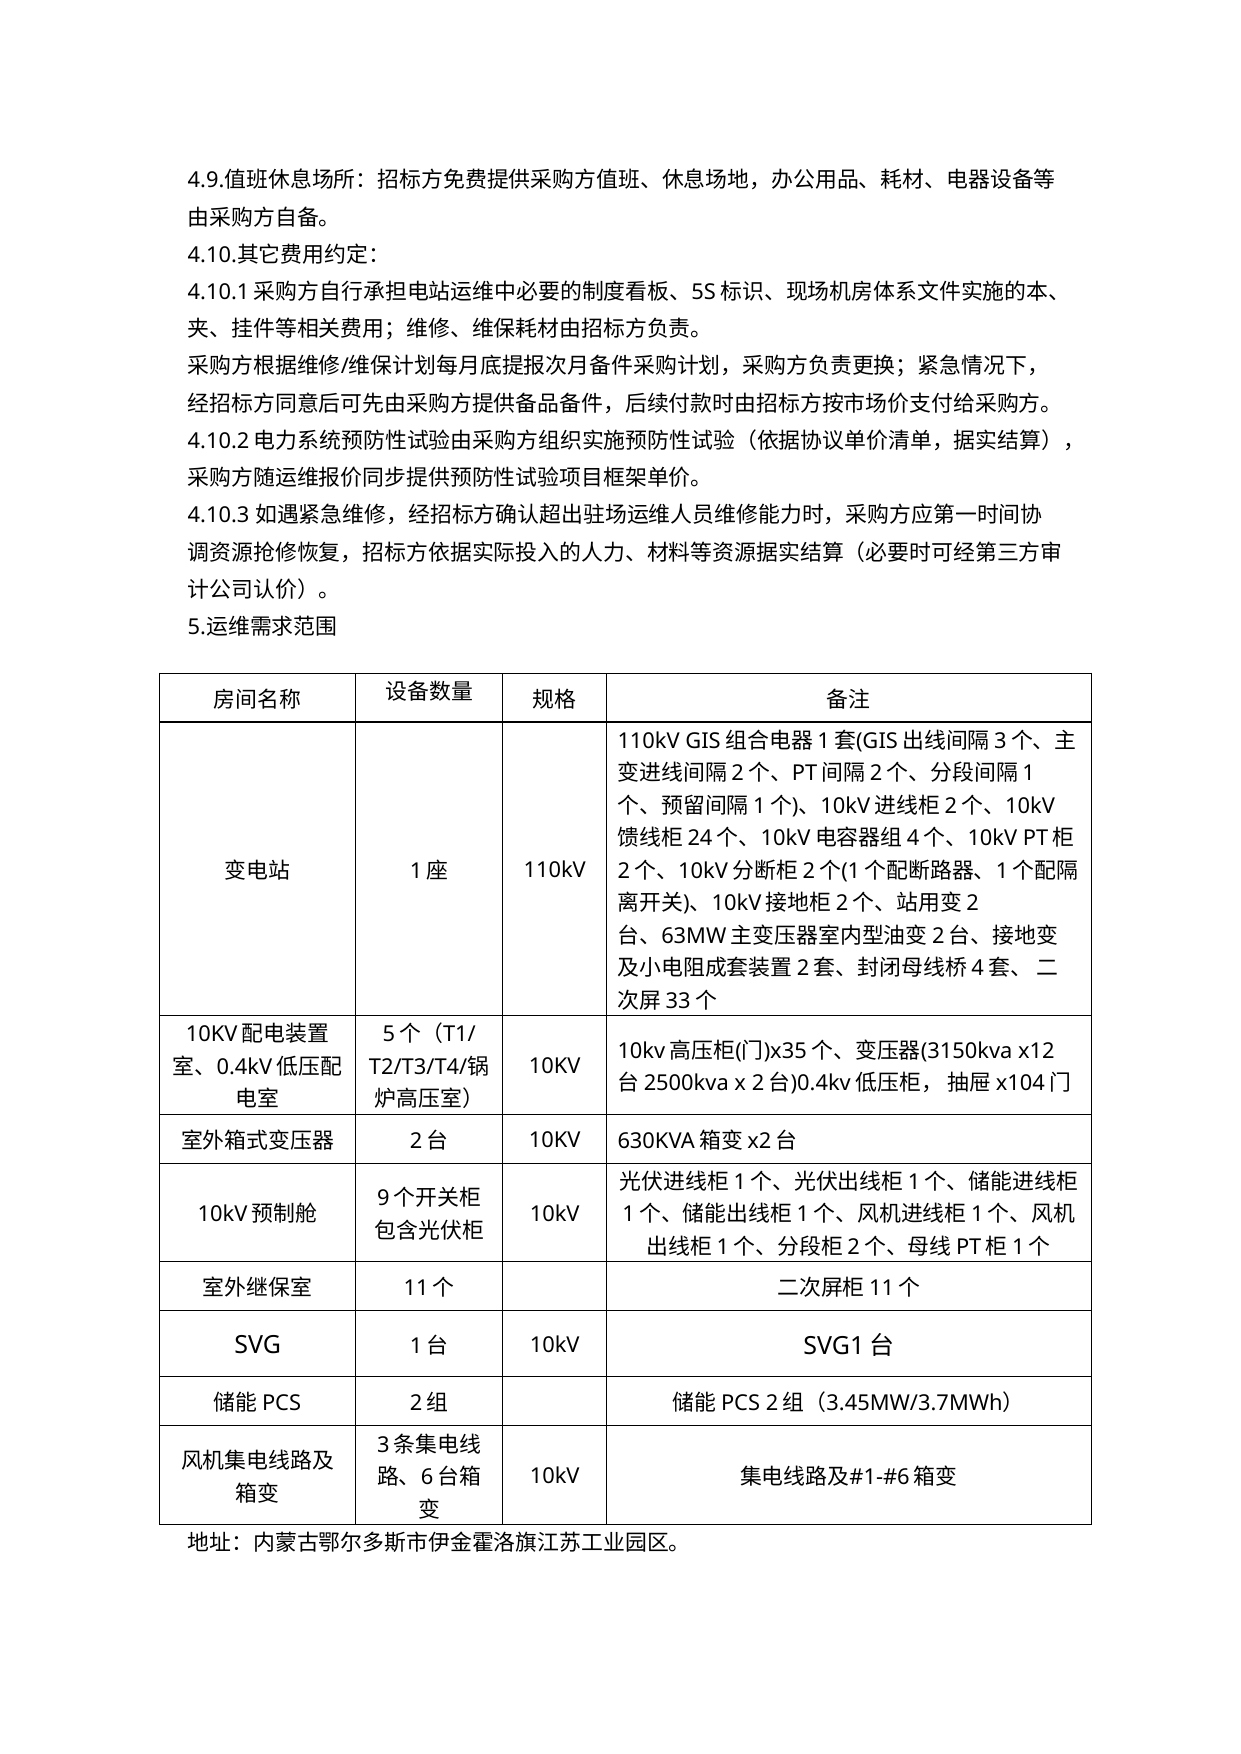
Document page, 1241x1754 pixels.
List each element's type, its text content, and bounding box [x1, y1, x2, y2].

text 5.运维需求范围 [187, 609, 1063, 641]
table_cell 10KV [503, 1016, 606, 1113]
table_cell 集电线路及#1-#6箱变 [607, 1426, 1091, 1524]
table_cell 光伏进线柜1个、光伏出线柜1个、储能进线柜1个、储能出线柜1个、风机进线柜1个、风机出线柜1个、分段柜2个、母线PT柜1个 [607, 1164, 1091, 1261]
table_cell 10KV [503, 1115, 606, 1163]
table_header 规格 [503, 674, 606, 721]
table_cell 2组 [356, 1377, 502, 1425]
table_cell 10kV [503, 1164, 606, 1261]
table_cell 11个 [356, 1262, 502, 1310]
text 4.10.其它费用约定： [187, 236, 1063, 269]
table_cell 2台 [356, 1115, 502, 1163]
text 采购方根据维修/维保计划每月底提报次月备件采购计划，采购方负责更换；紧急情况下，经招标方同意后可先由采购方提供备品备件，后续付款时由招标方按市场价支付给采购方。 [187, 348, 1063, 418]
table_cell [503, 1377, 606, 1425]
table_cell [503, 1262, 606, 1310]
table_cell 10kV [503, 1426, 606, 1524]
table_cell 10KV配电装置室、0.4kV低压配电室 [160, 1016, 355, 1113]
table_cell SVG1台 [607, 1311, 1091, 1376]
table_header 设备数量 [356, 674, 502, 721]
table_cell 110kV [503, 723, 606, 1015]
table_cell 储能PCS 2组（3.45MW/3.7MWh） [607, 1377, 1091, 1425]
table_header 房间名称 [160, 674, 355, 721]
table_cell 5个（T1/T2/T3/T4/锅炉高压室） [356, 1016, 502, 1113]
table_cell 10kV [503, 1311, 606, 1376]
table_header 备注 [607, 674, 1091, 721]
table_cell 110kV GIS组合电器1套(GIS出线间隔3个、主变进线间隔2个、PT间隔2个、分段间隔1个、预留间隔1个)、10kV进线柜2个、10kV馈线柜24个、10kV电容器组4个、10kV PT柜2个、10kV分断柜2个(1个配断路器、1个配隔离开关)、10kV接地柜2个、站用变2台、63MW主变压器室内型油变2台、接地变及小电阻成套装置2套、封闭母线桥4套、 二次屏33个 [607, 723, 1091, 1015]
table_cell 变电站 [160, 723, 355, 1015]
text 4.10.2电力系统预防性试验由采购方组织实施预防性试验（依据协议单价清单，据实结算），采购方随运维报价同步提供预防性试验项目框架单价。 [187, 423, 1063, 492]
table_cell 室外继保室 [160, 1262, 355, 1310]
table_cell 630KVA箱变x2台 [607, 1115, 1091, 1163]
table_cell 10kv高压柜(门)x35个、变压器(3150kva x12台2500kva x 2台)0.4kv低压柜， 抽屉x104门 [607, 1016, 1091, 1113]
table_cell 储能PCS [160, 1377, 355, 1425]
table_cell SVG [160, 1311, 355, 1376]
table_cell 室外箱式变压器 [160, 1115, 355, 1163]
table_cell 二次屏柜11个 [607, 1262, 1091, 1310]
table_cell 风机集电线路及箱变 [160, 1426, 355, 1524]
text 4.9.值班休息场所：招标方免费提供采购方值班、休息场地，办公用品、耗材、电器设备等由采购方自备。 [187, 162, 1063, 232]
text 4.10.3 如遇紧急维修，经招标方确认超出驻场运维人员维修能力时，采购方应第一时间协调资源抢修恢复，招标方依据实际投入的人力、材料等资源据实结算（必要时可经第三方审计公司认价）。 [187, 497, 1063, 604]
table_cell 1座 [356, 723, 502, 1015]
table_cell 9个开关柜包含光伏柜 [356, 1164, 502, 1261]
text 4.10.1采购方自行承担电站运维中必要的制度看板、5S标识、现场机房体系文件实施的本、夹、挂件等相关费用；维修、维保耗材由招标方负责。 [187, 274, 1063, 343]
text 地址：内蒙古鄂尔多斯市伊金霍洛旗江苏工业园区。 [187, 1525, 1063, 1557]
table_cell 1台 [356, 1311, 502, 1376]
table_cell 3条集电线路、6台箱变 [356, 1426, 502, 1524]
table_cell 10kV预制舱 [160, 1164, 355, 1261]
